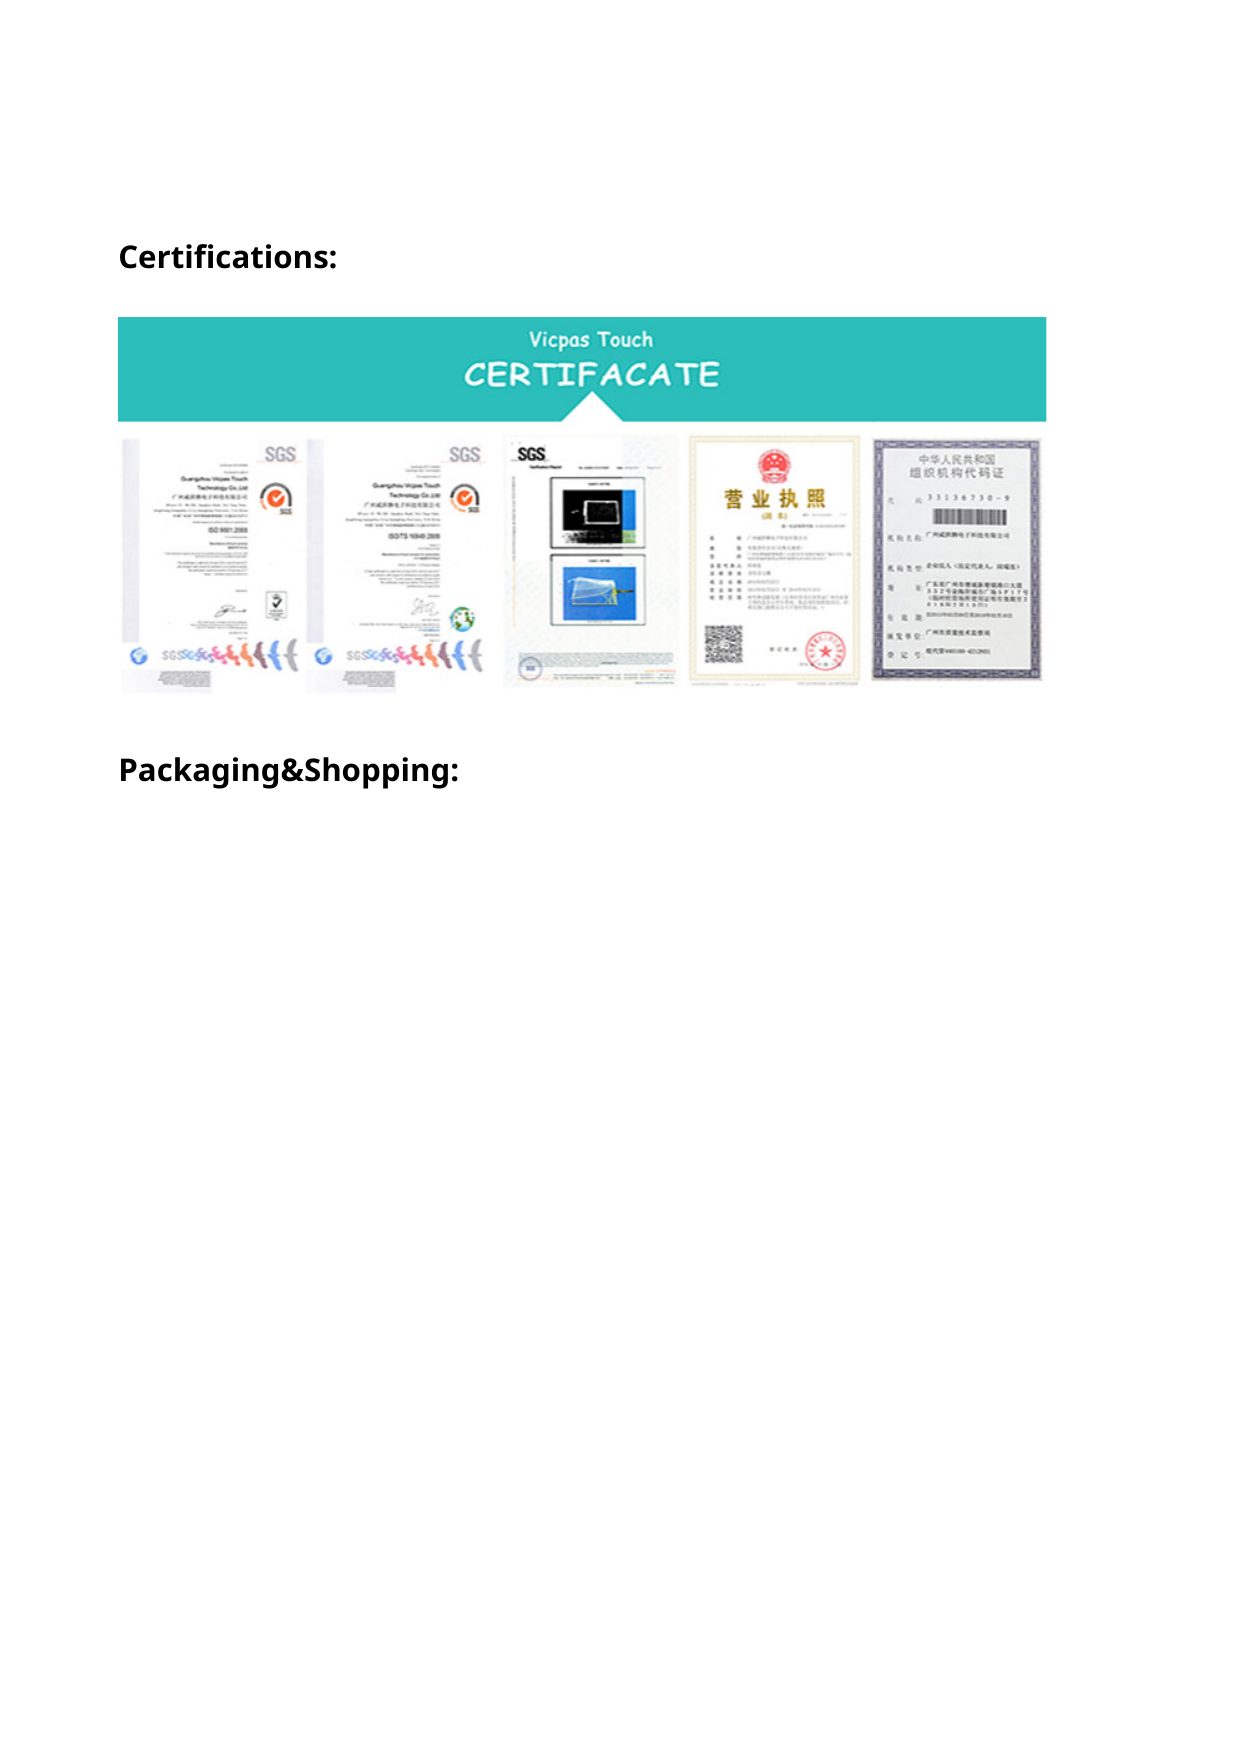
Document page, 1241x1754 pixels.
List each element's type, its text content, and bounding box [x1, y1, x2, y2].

subtitle Packaging&Shopping: [118, 737, 1122, 802]
picture [118, 317, 1047, 702]
subtitle Certifications: [118, 224, 1122, 289]
